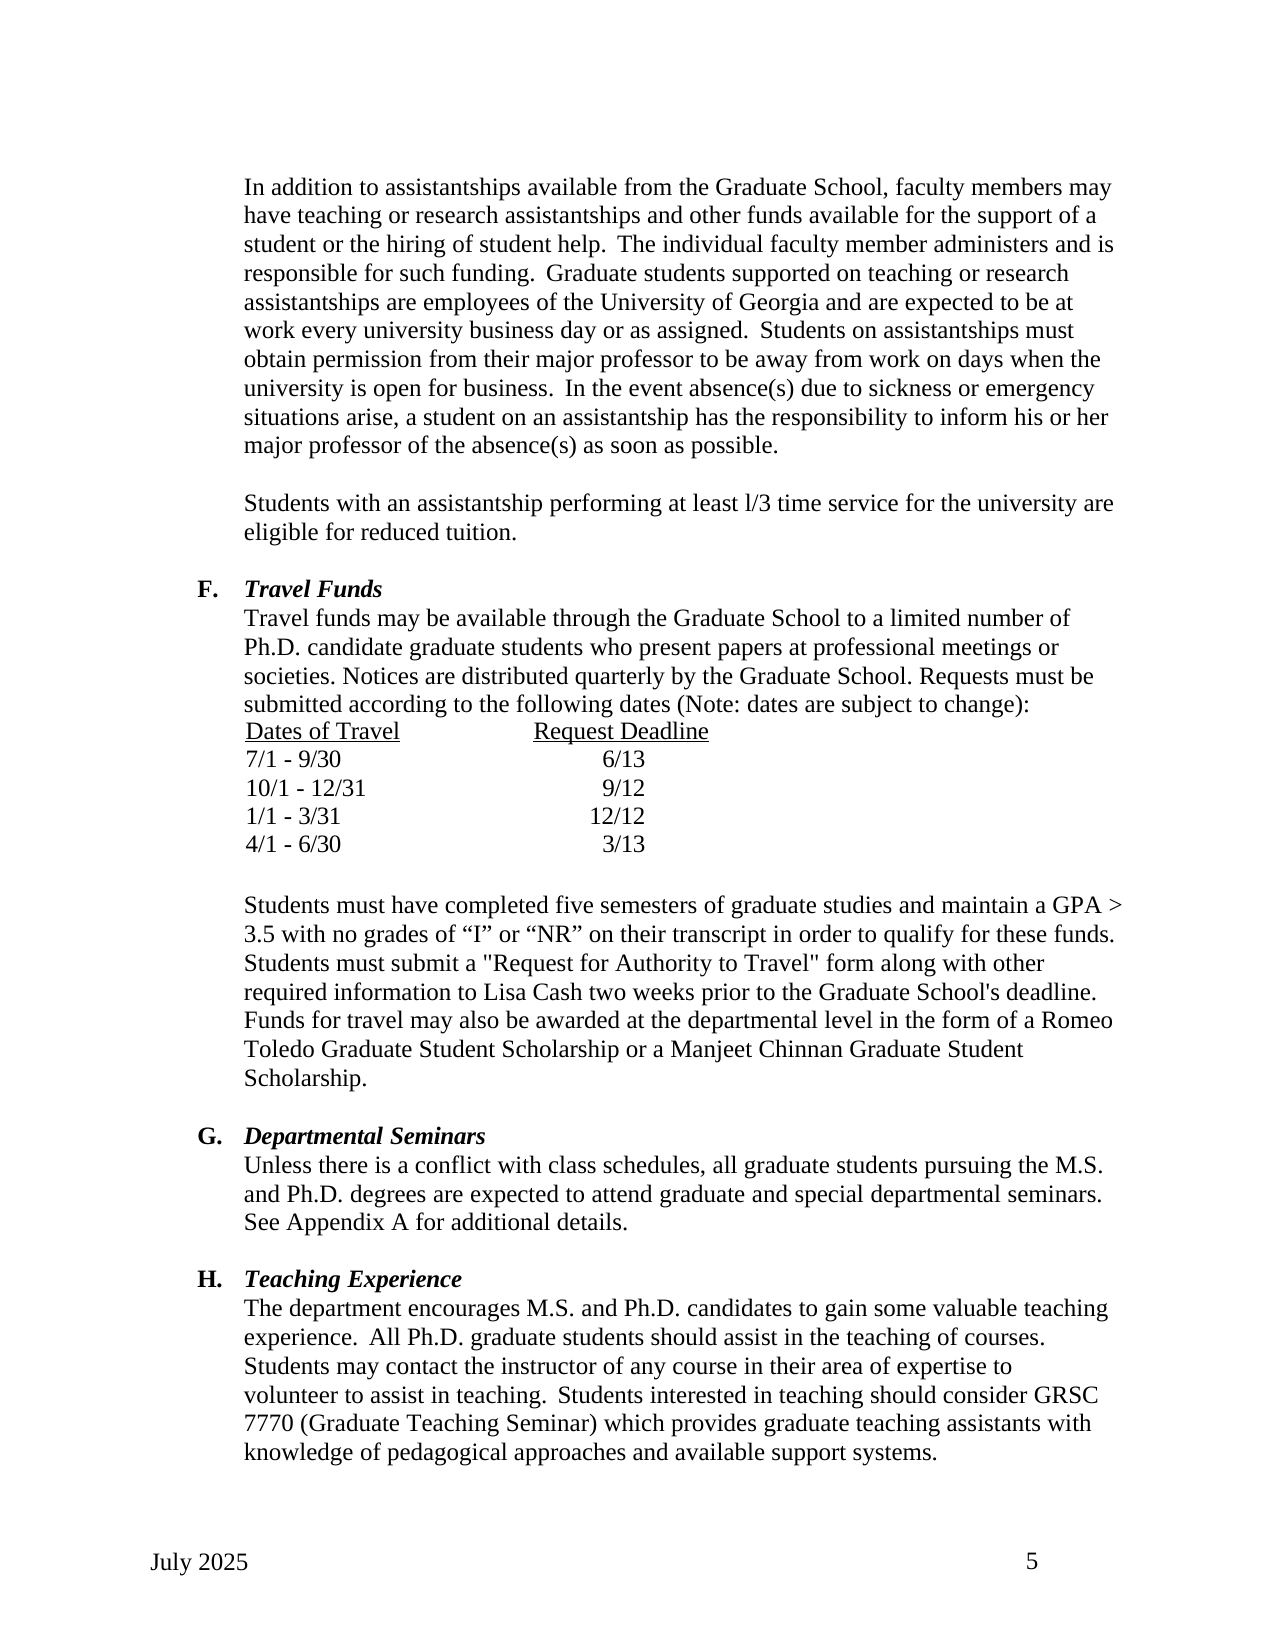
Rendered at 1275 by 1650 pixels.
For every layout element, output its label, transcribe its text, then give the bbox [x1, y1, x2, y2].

table_cell 6/13 [466, 746, 714, 775]
subtitle Departmental Seminars [197, 1121, 1162, 1149]
subtitle Teaching Experience [197, 1264, 1162, 1293]
table_cell 9/12 [466, 775, 714, 803]
text Travel funds may be available through the Graduate School to a limited number of Ph.D. candidate graduate students who present papers at professional meetings or societies. Notices are distributed quarterly by the Graduate School. Requests must be submitted according to the following dates (Note: dates are subject to change): [244, 603, 1121, 718]
table_header Request Deadline [466, 718, 714, 746]
table_cell 3/13 [466, 832, 714, 860]
text Students with an assistantship performing at least l/3 time service for the university are eligible for reduced tuition. [244, 488, 1162, 546]
text In addition to assistantships available from the Graduate School, faculty members may have teaching or research assistantships and other funds available for the support of a student or the hiring of student help. The individual faculty member administers and is responsible for such funding. Graduate students supported on teaching or research assistantships are employees of the University of Georgia and are expected to be at work every university business day or as assigned. Students on assistantships must obtain permission from their major professor to be away from work on days when the university is open for business. In the event absence(s) due to sickness or emergency situations arise, a student on an assistantship has the responsibility to inform his or her major professor of the absence(s) as soon as possible. [244, 172, 1121, 459]
text Unless there is a conflict with class schedules, all graduate students pursuing the M.S. and Ph.D. degrees are expected to attend graduate and special departmental seminars. See Appendix A for additional details. [244, 1150, 1104, 1236]
table_cell 1/1 - 3/31 [240, 804, 466, 832]
text Students must have completed five semesters of graduate studies and maintain a GPA > [244, 891, 1162, 919]
table_cell 10/1 - 12/31 [240, 775, 466, 803]
text 3.5 with no grades of “I” or “NR” on their transcript in order to qualify for these funds. Students must submit a "Request for Authority to Travel" form along with other required information to Lisa Cash two weeks prior to the Graduate School's deadline. Funds for travel may also be awarded at the departmental level in the form of a Romeo Toledo Graduate Student Scholarship or a Manjeet Chinnan Graduate Student Scholarship. [244, 919, 1121, 1092]
table_cell 12/12 [466, 804, 714, 832]
text The department encourages M.S. and Ph.D. candidates to gain some valuable teaching experience. All Ph.D. graduate students should assist in the teaching of courses. Students may contact the instructor of any course in their area of expertise to volunteer to assist in teaching. Students interested in teaching should consider GRSC 7770 (Graduate Teaching Seminar) which provides graduate teaching assistants with knowledge of pedagogical approaches and available support systems. [244, 1293, 1112, 1466]
table_cell 7/1 - 9/30 [240, 746, 466, 775]
table_header Dates of Travel [240, 718, 466, 746]
subtitle Travel Funds [197, 574, 1162, 603]
table_cell 4/1 - 6/30 [240, 832, 466, 860]
